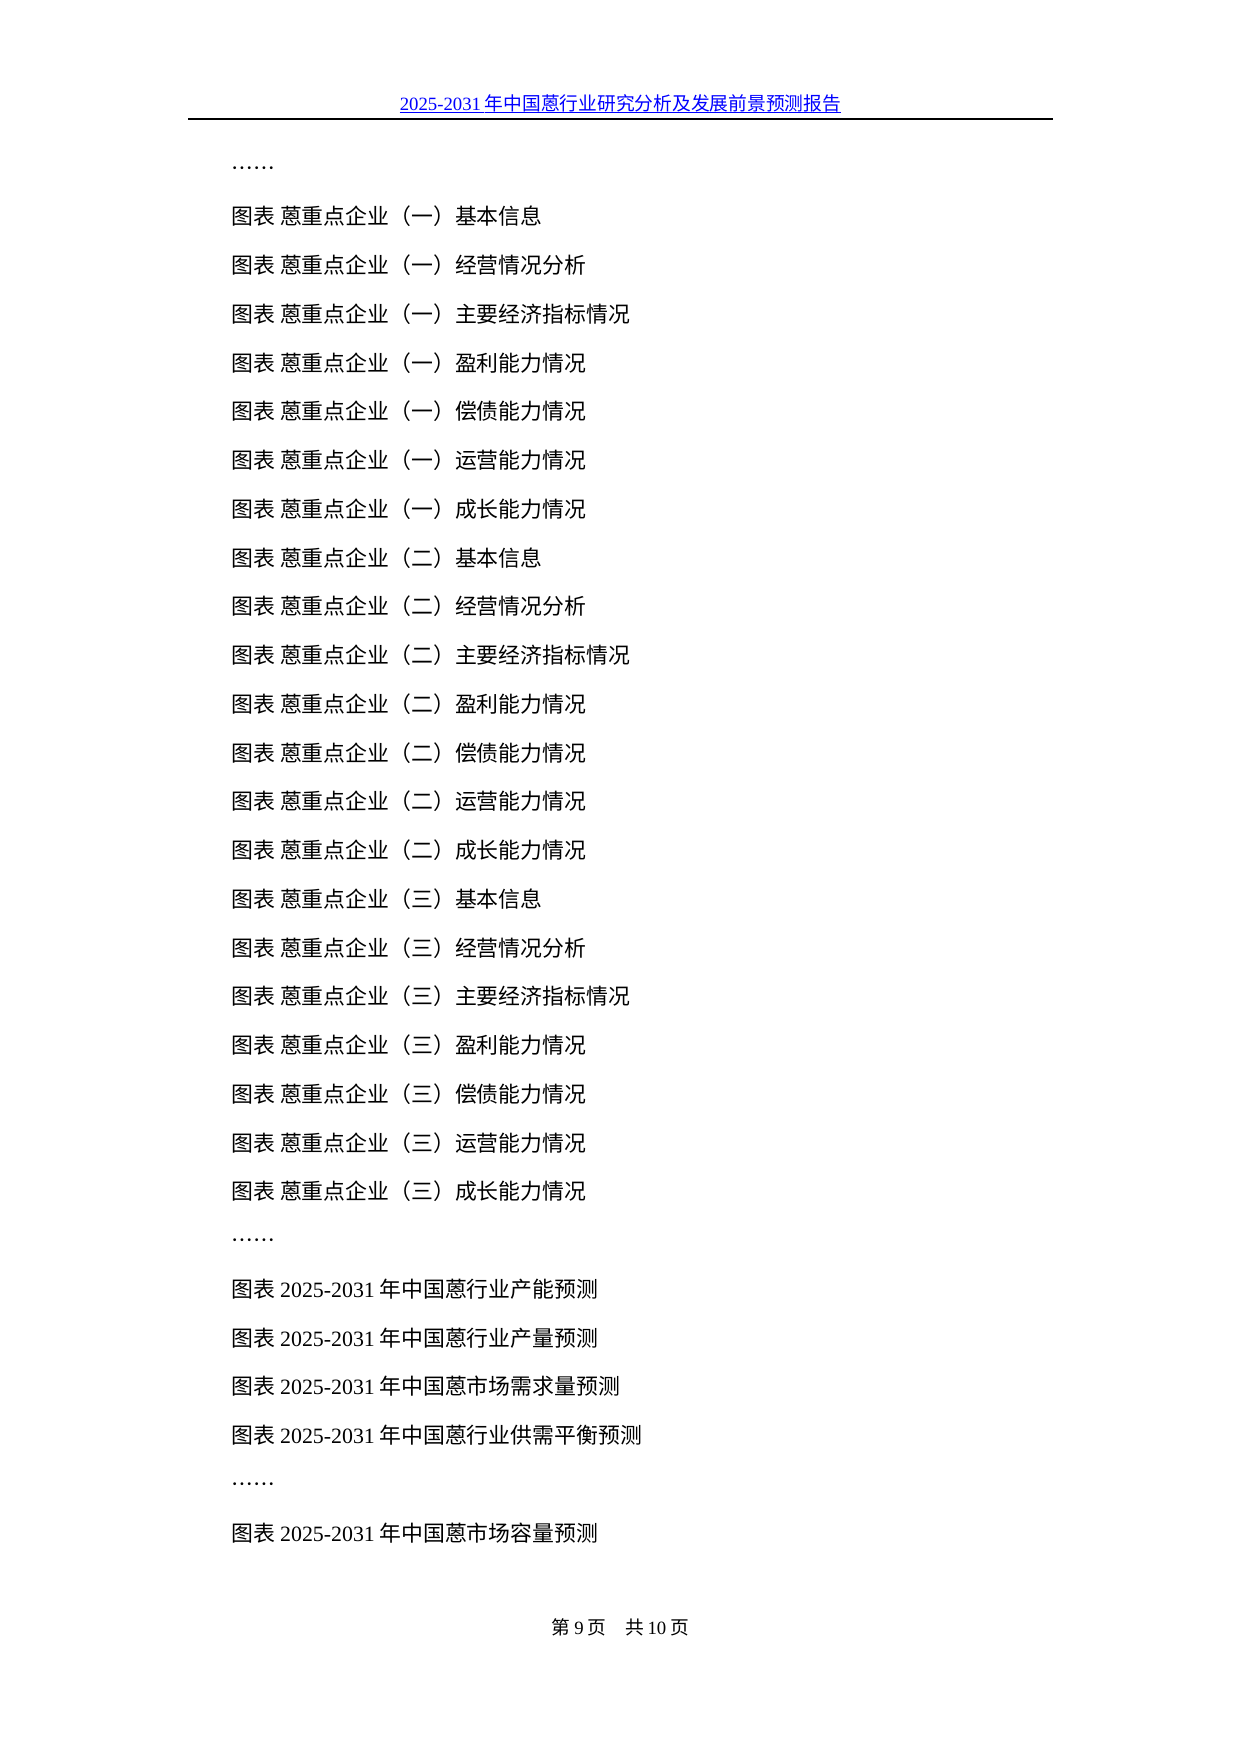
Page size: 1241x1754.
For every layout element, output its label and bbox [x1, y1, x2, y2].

text [187, 150, 1053, 1548]
